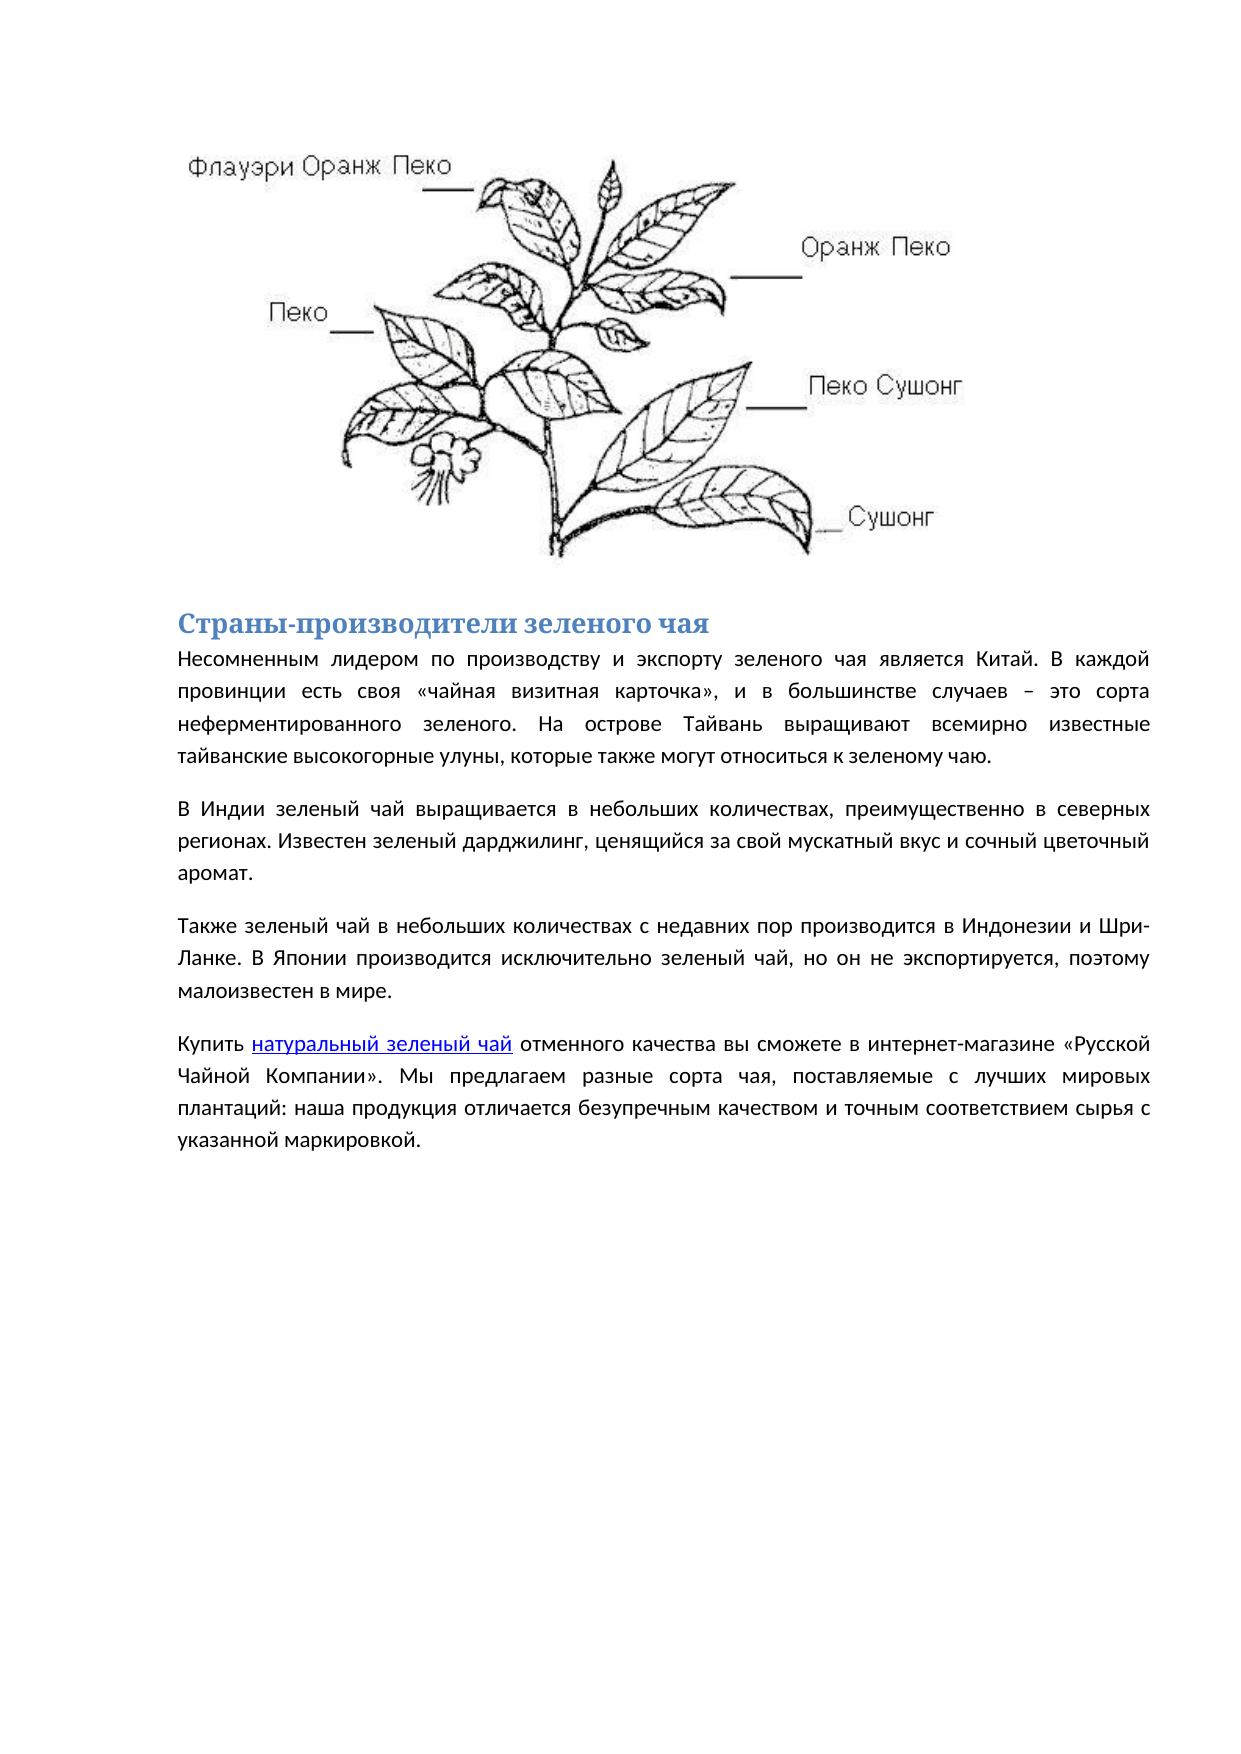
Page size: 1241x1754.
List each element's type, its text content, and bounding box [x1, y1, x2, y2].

text В Индии зеленый чай выращивается в небольших количествах, преимущественно в северных регионах. Известен зеленый дарджилинг, ценящийся за свой мускатный вкус и сочный цветочный аромат. [177, 794, 1152, 886]
picture [177, 118, 981, 584]
text Купить натуральный зеленый чай отменного качества вы сможете в интернет-магазине «Русской Чайной Компании». Мы предлагаем разные сорта чая, поставляемые с лучших мировых плантаций: наша продукция отличается безупречным качеством и точным соответствием сырья с указанной маркировкой. [177, 1029, 1152, 1153]
text Также зеленый чай в небольших количествах с недавних пор производится в Индонезии и Шри-Ланке. В Японии производится исключительно зеленый чай, но он не экспортируется, поэтому малоизвестен в мире. [177, 911, 1152, 1004]
text Несомненным лидером по производству и экспорту зеленого чая является Китай. В каждой провинции есть своя «чайная визитная карточка», и в большинстве случаев – это сорта неферментированного зеленого. На острове Тайвань выращивают всемирно известные тайванские высокогорные улуны, которые также могут относиться к зеленому чаю. [177, 644, 1152, 769]
subtitle Страны-производители зеленого чая [177, 609, 1152, 640]
